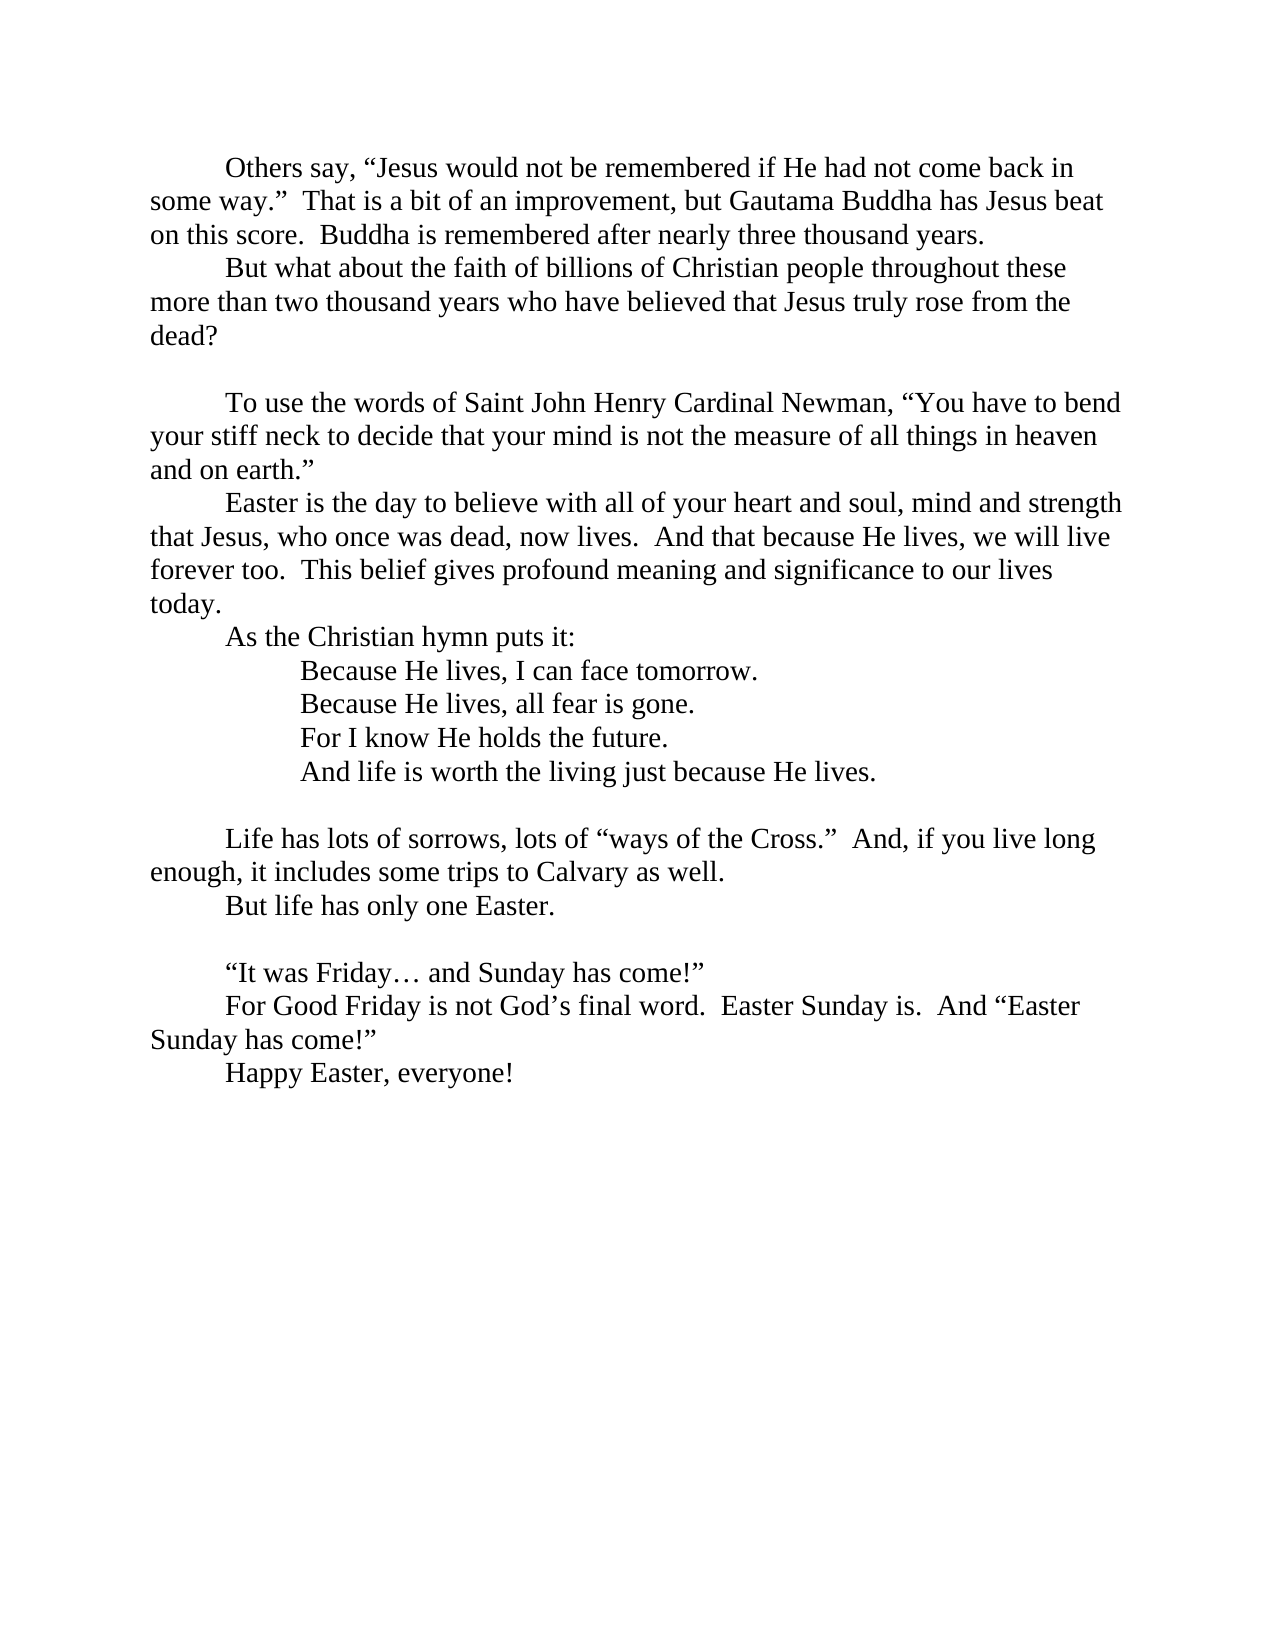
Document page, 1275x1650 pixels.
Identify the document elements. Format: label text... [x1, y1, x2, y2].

text Because He lives, I can face tomorrow. [150, 653, 1125, 687]
text And life is worth the living just because He lives. [150, 754, 1125, 787]
text For Good Friday is not God’s final word. Easter Sunday is. And “Easter Sunday has come!” [150, 988, 1125, 1056]
text But life has only one Easter. [150, 888, 1125, 921]
text As the Christian hymn puts it: [150, 619, 1125, 653]
text “It was Friday… and Sunday has come!” [150, 955, 1125, 988]
text Happy Easter, everyone! [150, 1056, 1125, 1089]
text Easter is the day to believe with all of your heart and soul, mind and strength that Jesus, who once was dead, now lives. And that because He lives, we will live forever too. This belief gives profound meaning and significance to our lives today. [150, 485, 1125, 619]
text Life has lots of sorrows, lots of “ways of the Cross.” And, if you live long enough, it includes some trips to Calvary as well. [150, 821, 1125, 888]
text Because He lives, all fear is gone. [150, 687, 1125, 720]
text Others say, “Jesus would not be remembered if He had not come back in some way.” That is a bit of an improvement, but Gautama Buddha has Jesus beat on this score. Buddha is remembered after nearly three thousand years. [150, 150, 1125, 251]
text For I know He holds the future. [150, 720, 1125, 754]
text But what about the faith of billions of Christian people throughout these more than two thousand years who have believed that Jesus truly rose from the dead? [150, 251, 1125, 351]
text To use the words of Saint John Henry Cardinal Newman, “You have to bend your stiff neck to decide that your mind is not the measure of all things in heaven and on earth.” [150, 385, 1125, 485]
